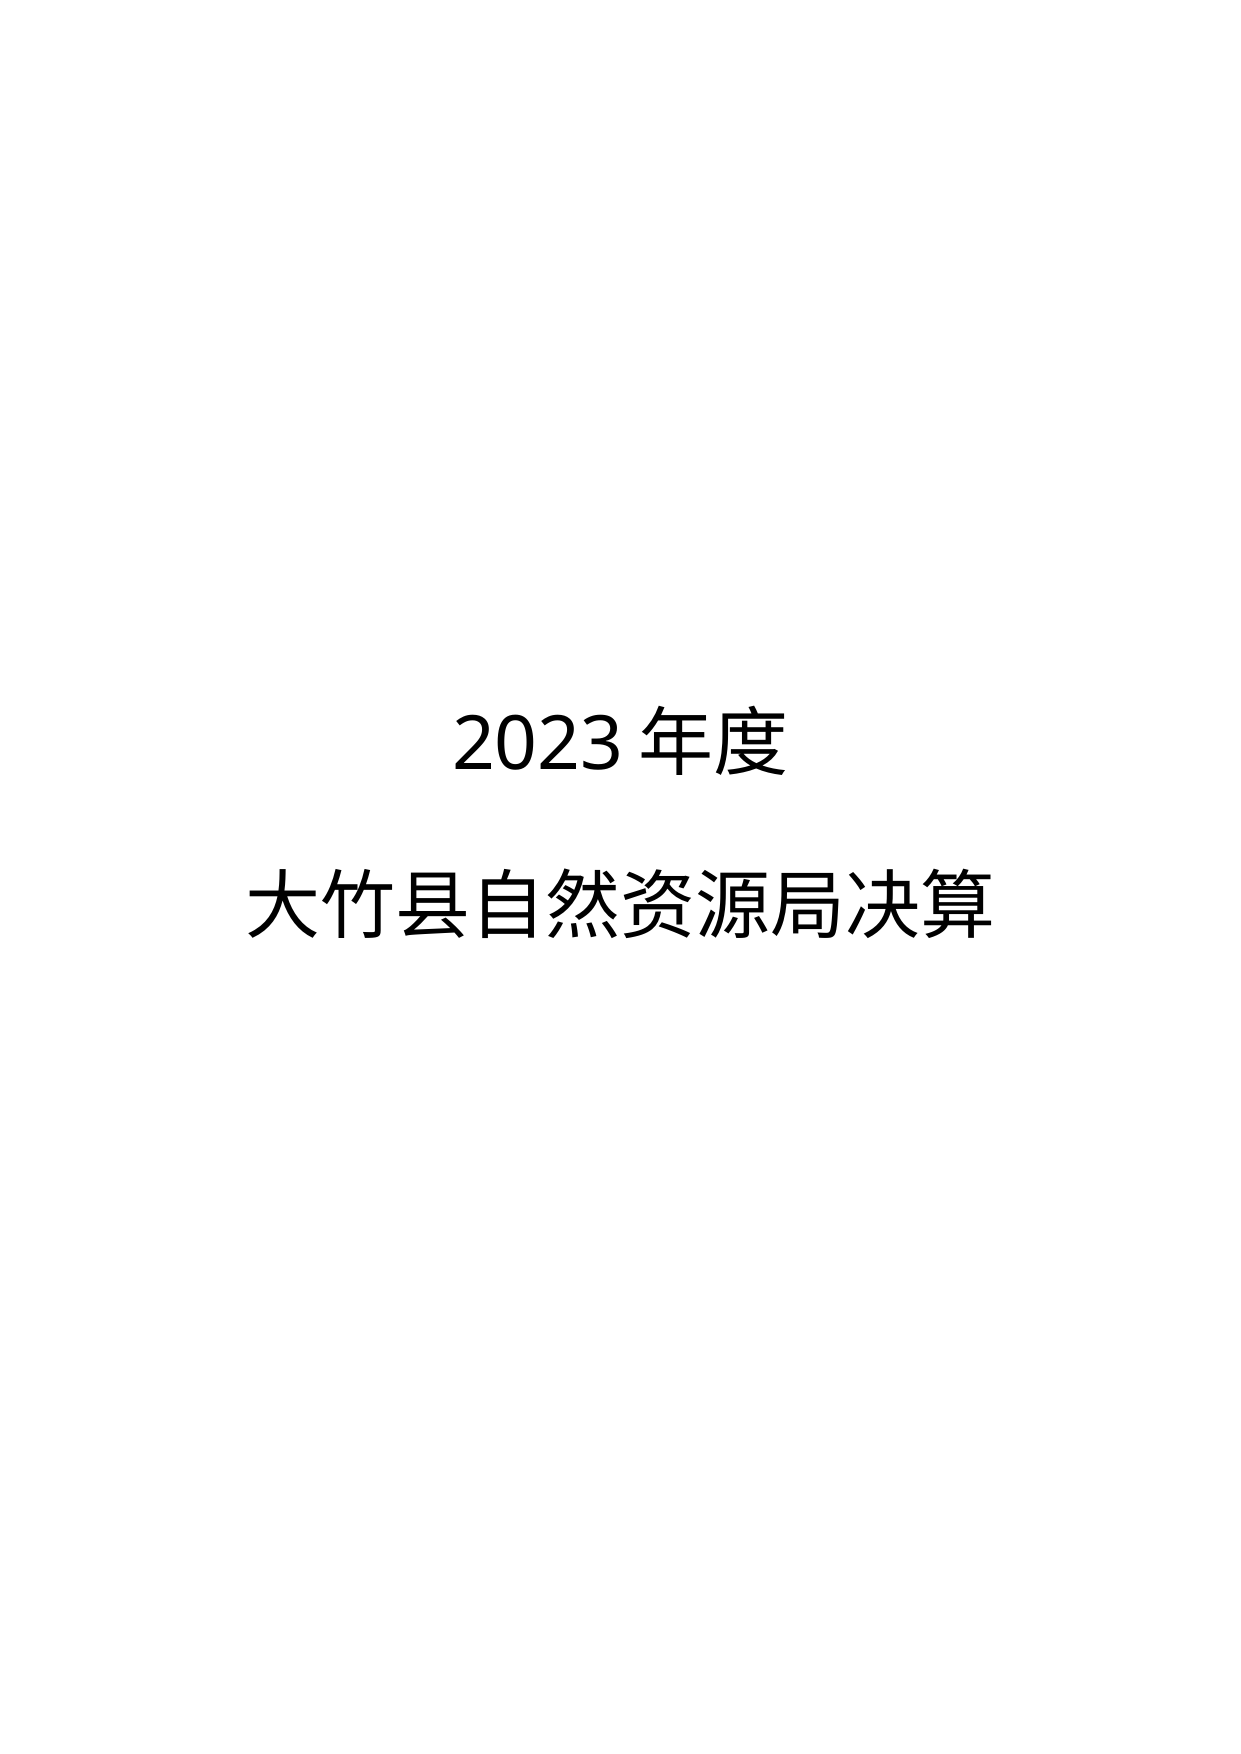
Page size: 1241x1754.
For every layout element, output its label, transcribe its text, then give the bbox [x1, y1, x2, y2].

text 2023年度 [187, 682, 1053, 791]
text 大竹县自然资源局决算 [187, 846, 1053, 954]
